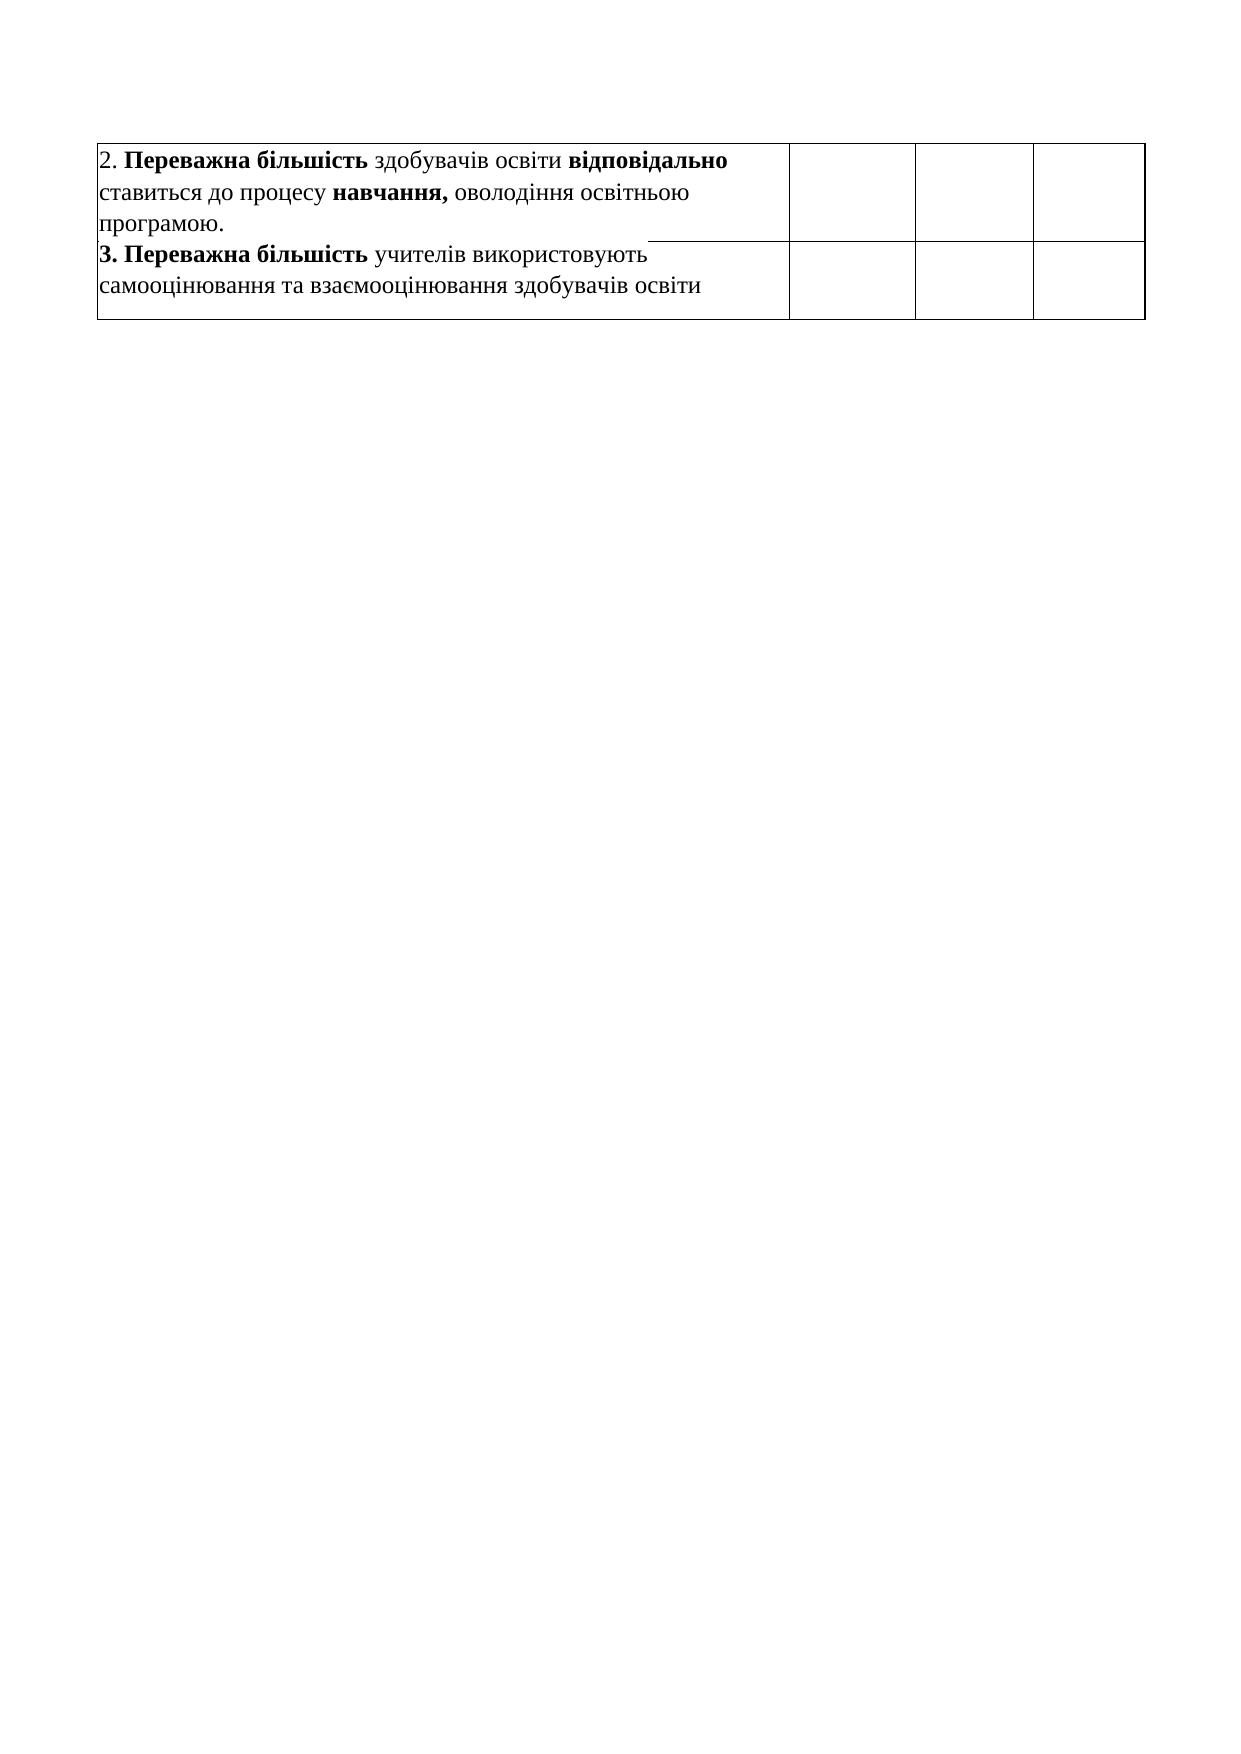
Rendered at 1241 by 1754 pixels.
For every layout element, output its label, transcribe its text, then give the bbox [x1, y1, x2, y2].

table_header 2. Переважна більшість здобувачів освіти відповідально ставиться до процесу навчання, оволодіння освітньою програмою. [98, 144, 789, 241]
table_cell [916, 242, 1033, 319]
table_cell 3. Переважна більшість учителів використовують самооцінювання та взаємооцінювання здобувачів освіти [98, 242, 789, 319]
table_header [916, 144, 1033, 241]
table_cell [790, 242, 915, 319]
table_header [1034, 144, 1144, 241]
table_header [790, 144, 915, 241]
table_cell [1034, 242, 1144, 319]
